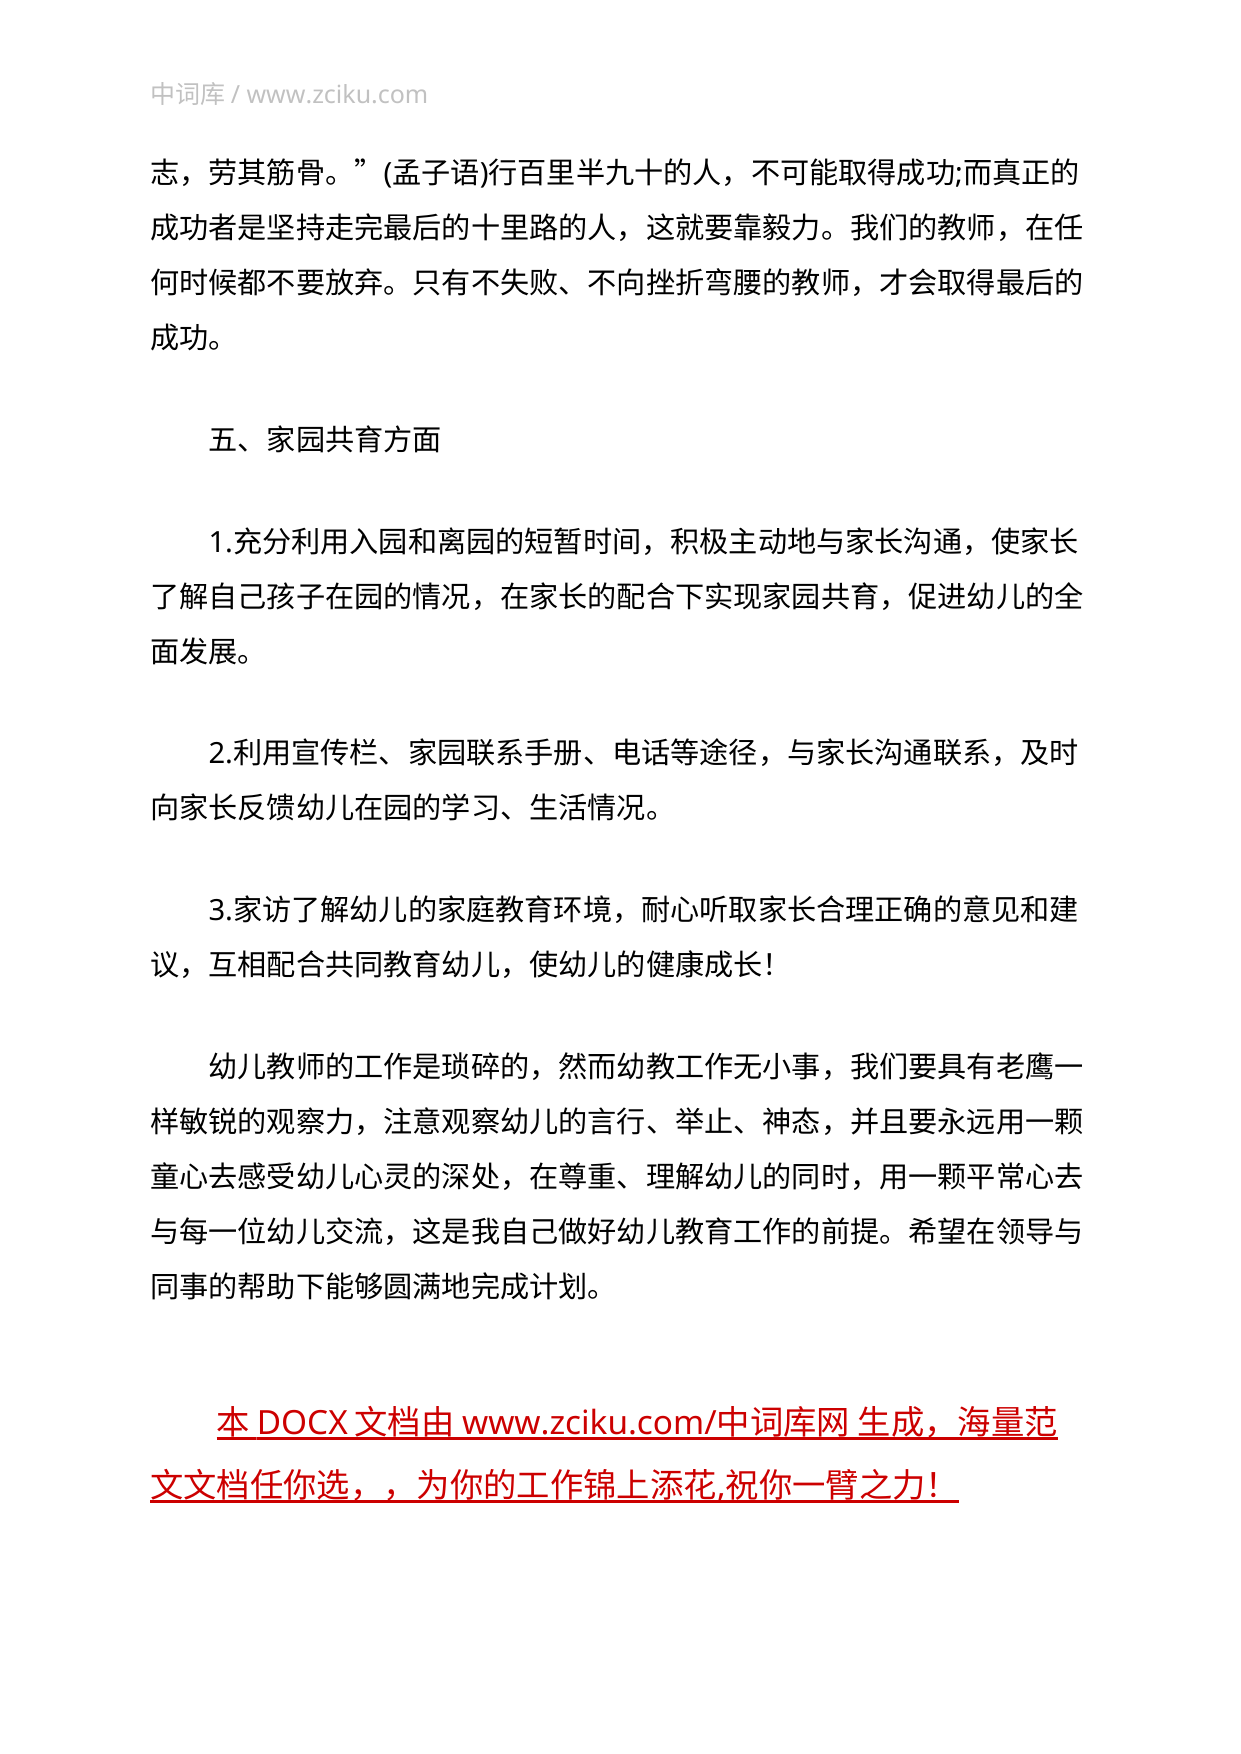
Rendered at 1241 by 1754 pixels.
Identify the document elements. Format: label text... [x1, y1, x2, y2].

text 2.利用宣传栏、家园联系手册、电话等途径，与家长沟通联系，及时向家长反馈幼儿在园的学习、生活情况。 [150, 730, 1090, 827]
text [150, 150, 1090, 357]
text 3.家访了解幼儿的家庭教育环境，耐心听取家长合理正确的意见和建议，互相配合共同教育幼儿，使幼儿的健康成长！ [150, 887, 1090, 984]
text 幼儿教师的工作是琐碎的，然而幼教工作无小事，我们要具有老鹰一样敏锐的观察力，注意观察幼儿的言行、举止、神态，并且要永远用一颗童心去感受幼儿心灵的深处，在尊重、理解幼儿的同时，用一颗平常心去与每一位幼儿交流，这是我自己做好幼儿教育工作的前提。希望在领导与同事的帮助下能够圆满地完成计划。 [150, 1043, 1090, 1305]
text 本DOCX文档由 www.zciku.com/中词库网 生成，海量范文文档任你选，，为你的工作锦上添花,祝你一臂之力！ [150, 1396, 1090, 1507]
text 五、家园共育方面 [150, 417, 1090, 459]
text 1.充分利用入园和离园的短暂时间，积极主动地与家长沟通，使家长了解自己孩子在园的情况，在家长的配合下实现家园共育，促进幼儿的全面发展。 [150, 518, 1090, 671]
